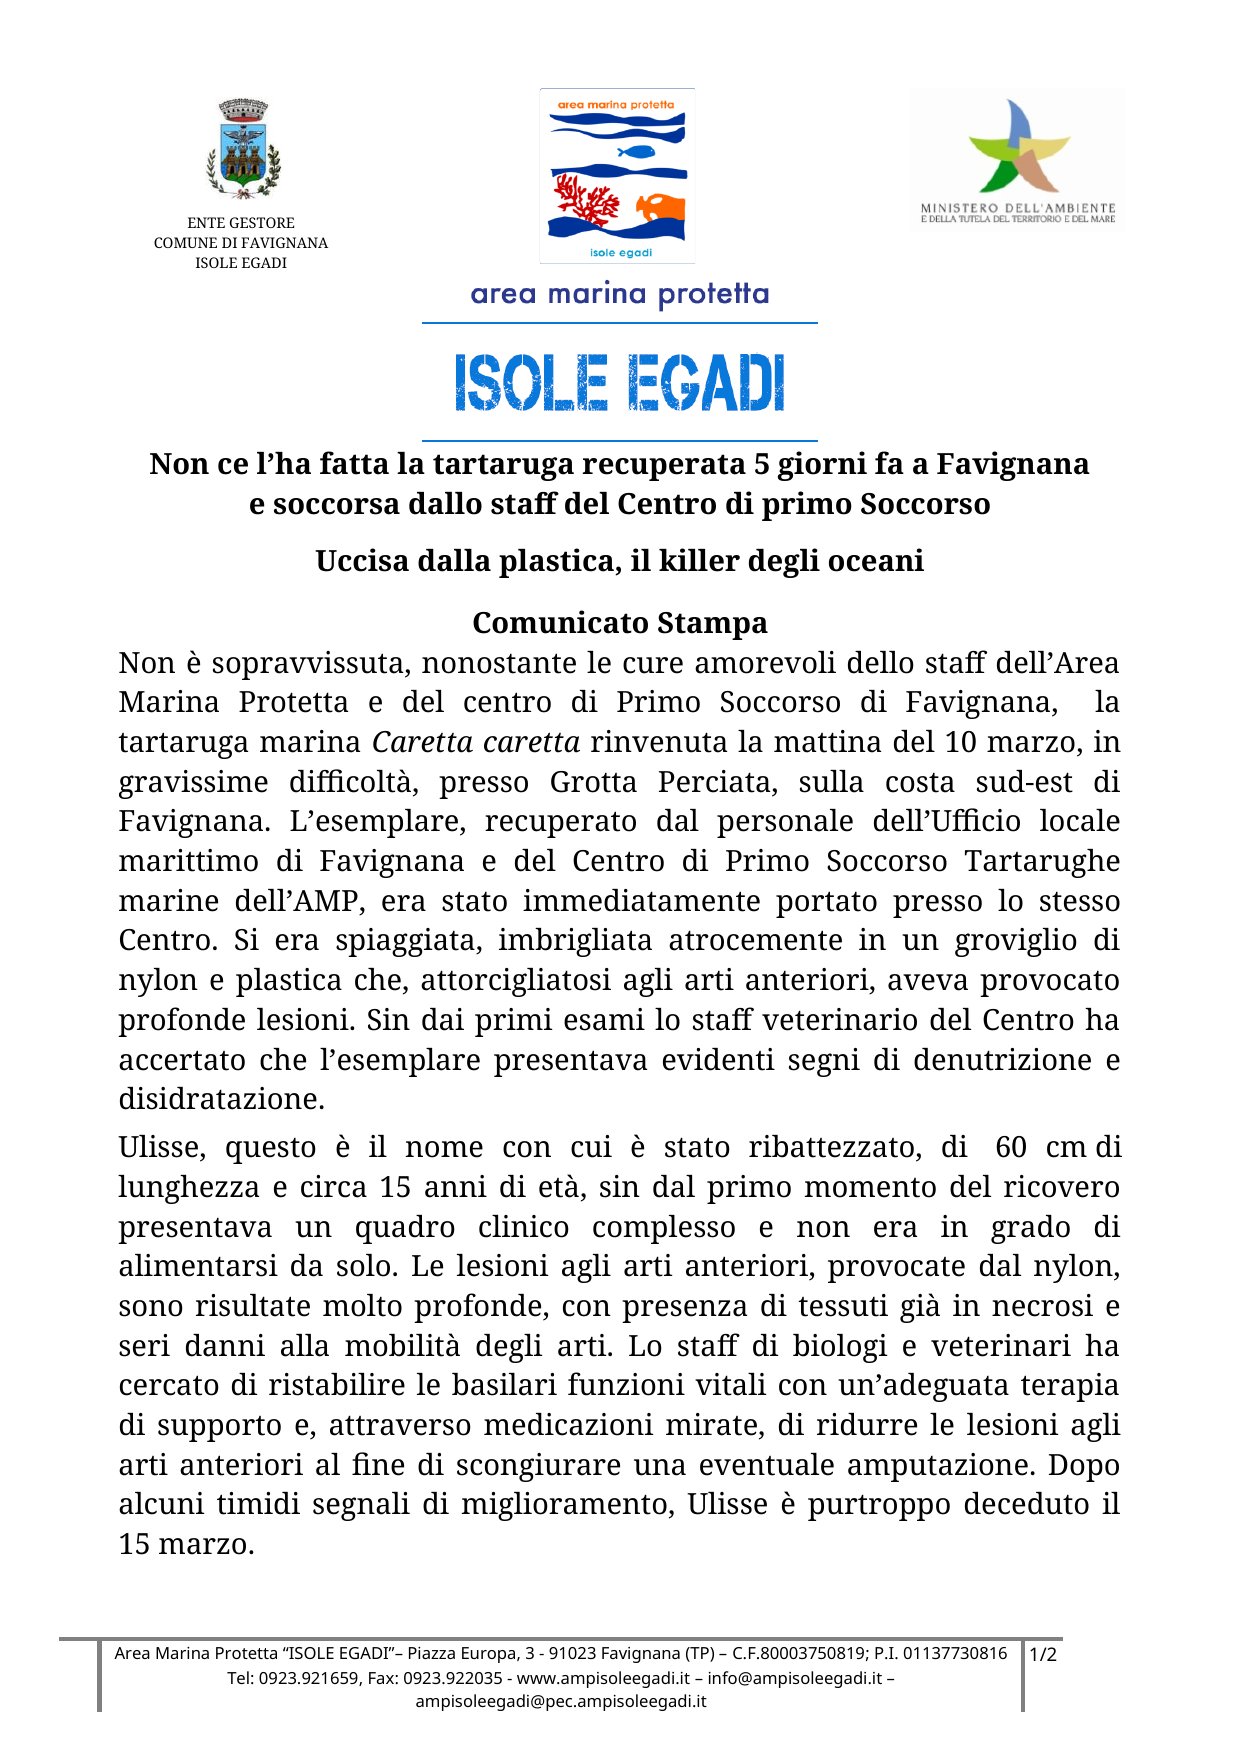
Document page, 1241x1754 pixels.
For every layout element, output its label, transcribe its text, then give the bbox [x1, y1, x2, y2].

picture [539, 88, 696, 264]
text Non ce l’ha fatta la tartaruga recuperata 5 giorni fa a Favignana [118, 443, 1122, 483]
table_cell [103, 273, 1137, 443]
table_header [899, 89, 1137, 273]
picture [910, 88, 1126, 232]
text Ulisse, questo è il nome con cui è stato ribattezzato, di 60 cm di lunghezza e circa 15 anni di età, sin dal primo momento del ricovero presentava un quadro clinico complesso e non era in grado di alimentarsi da solo. Le lesioni agli arti anteriori, provocate dal nylon, sono risultate molto profonde, con presenza di tessuti già in necrosi e seri danni alla mobilità degli arti. Lo staff di biologi e veterinari ha cercato di ristabilire le basilari funzioni vitali con un’adeguata terapia di supporto e, attraverso medicazioni mirate, di ridurre le lesioni agli arti anteriori al fine di scongiurare una eventuale amputazione. Dopo alcuni timidi segnali di miglioramento, Ulisse è purtroppo deceduto il 15 marzo. [118, 1126, 1122, 1563]
picture [205, 97, 282, 200]
table_header ENTE GESTORE COMUNE DI FAVIGNANA ISOLE EGADI [103, 89, 378, 273]
text Comunicato Stampa [118, 602, 1122, 642]
text e soccorsa dallo staff del Centro di primo Soccorso [118, 483, 1122, 523]
table_header [379, 89, 899, 273]
text Non è sopravvissuta, nonostante le cure amorevoli dello staff dell’Area Marina Protetta e del centro di Primo Soccorso di Favignana, la tartaruga marina Caretta caretta rinvenuta la mattina del 10 marzo, in gravissime difficoltà, presso Grotta Perciata, sulla costa sud-est di Favignana. L’esemplare, recuperato dal personale dell’Ufficio locale marittimo di Favignana e del Centro di Primo Soccorso Tartarughe marine dell’AMP, era stato immediatamente portato presso lo stesso Centro. Si era spiaggiata, imbrigliata atrocemente in un groviglio di nylon e plastica che, attorcigliatosi agli arti anteriori, aveva provocato profonde lesioni. Sin dai primi esami lo staff veterinario del Centro ha accertato che l’esemplare presentava evidenti segni di denutrizione e disidratazione. [118, 642, 1122, 1118]
text Uccisa dalla plastica, il killer degli oceani [118, 540, 1122, 579]
